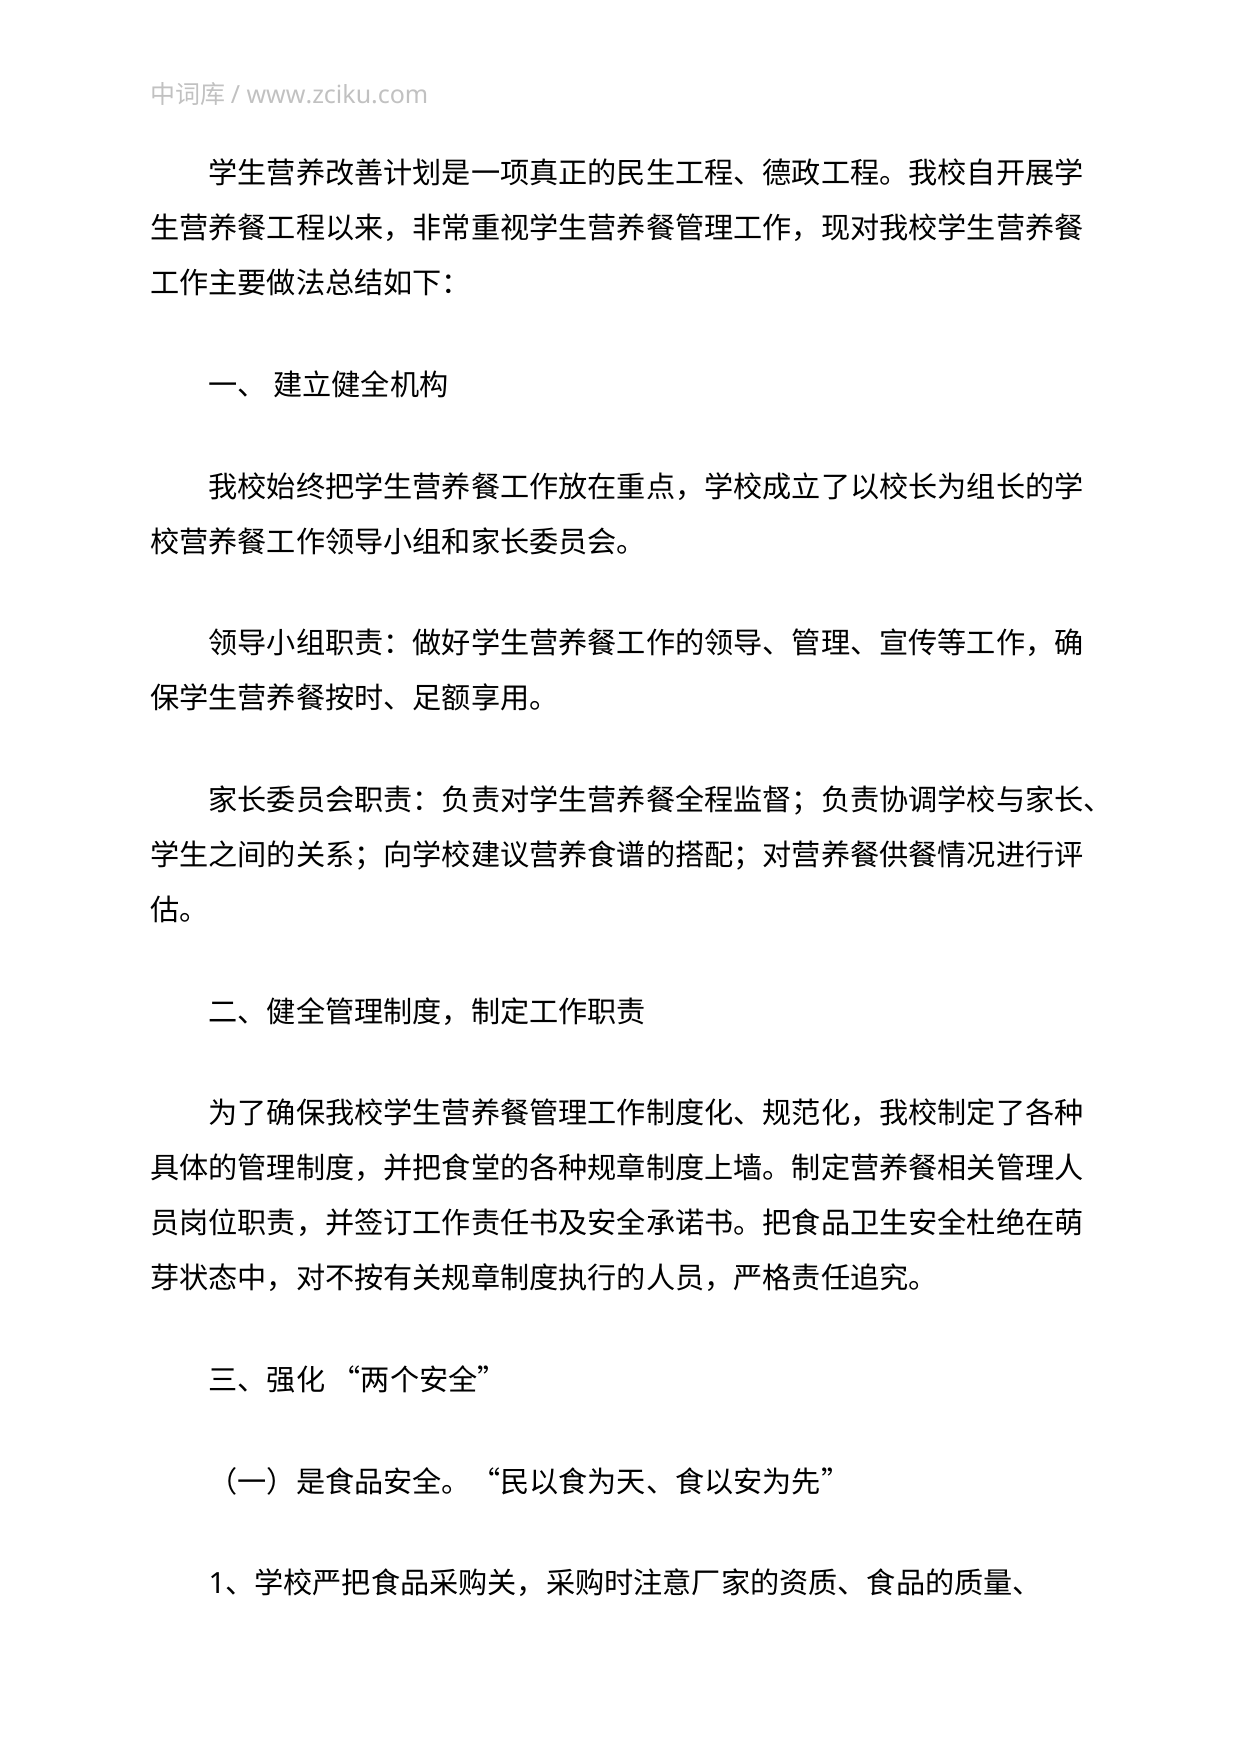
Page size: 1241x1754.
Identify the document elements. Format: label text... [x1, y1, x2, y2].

text 领导小组职责：做好学生营养餐工作的领导、管理、宣传等工作，确保学生营养餐按时、足额享用。 [150, 620, 1090, 717]
text 学生营养改善计划是一项真正的民生工程、德政工程。我校自开展学生营养餐工程以来，非常重视学生营养餐管理工作，现对我校学生营养餐工作主要做法总结如下： [150, 150, 1090, 302]
text 1、学校严把食品采购关，采购时注意厂家的资质、食品的质量、 [150, 1560, 1090, 1602]
text 三、强化 “两个安全” [150, 1356, 1090, 1399]
text 家长委员会职责：负责对学生营养餐全程监督；负责协调学校与家长、学生之间的关系；向学校建议营养食谱的搭配；对营养餐供餐情况进行评估。 [150, 777, 1090, 929]
text 二、健全管理制度，制定工作职责 [150, 988, 1090, 1031]
text 我校始终把学生营养餐工作放在重点，学校成立了以校长为组长的学校营养餐工作领导小组和家长委员会。 [150, 463, 1090, 561]
text 一、 建立健全机构 [150, 362, 1090, 404]
text 为了确保我校学生营养餐管理工作制度化、规范化，我校制定了各种具体的管理制度，并把食堂的各种规章制度上墙。制定营养餐相关管理人员岗位职责，并签订工作责任书及安全承诺书。把食品卫生安全杜绝在萌芽状态中，对不按有关规章制度执行的人员，严格责任追究。 [150, 1090, 1090, 1297]
text （一）是食品安全。“民以食为天、食以安为先” [150, 1458, 1090, 1501]
